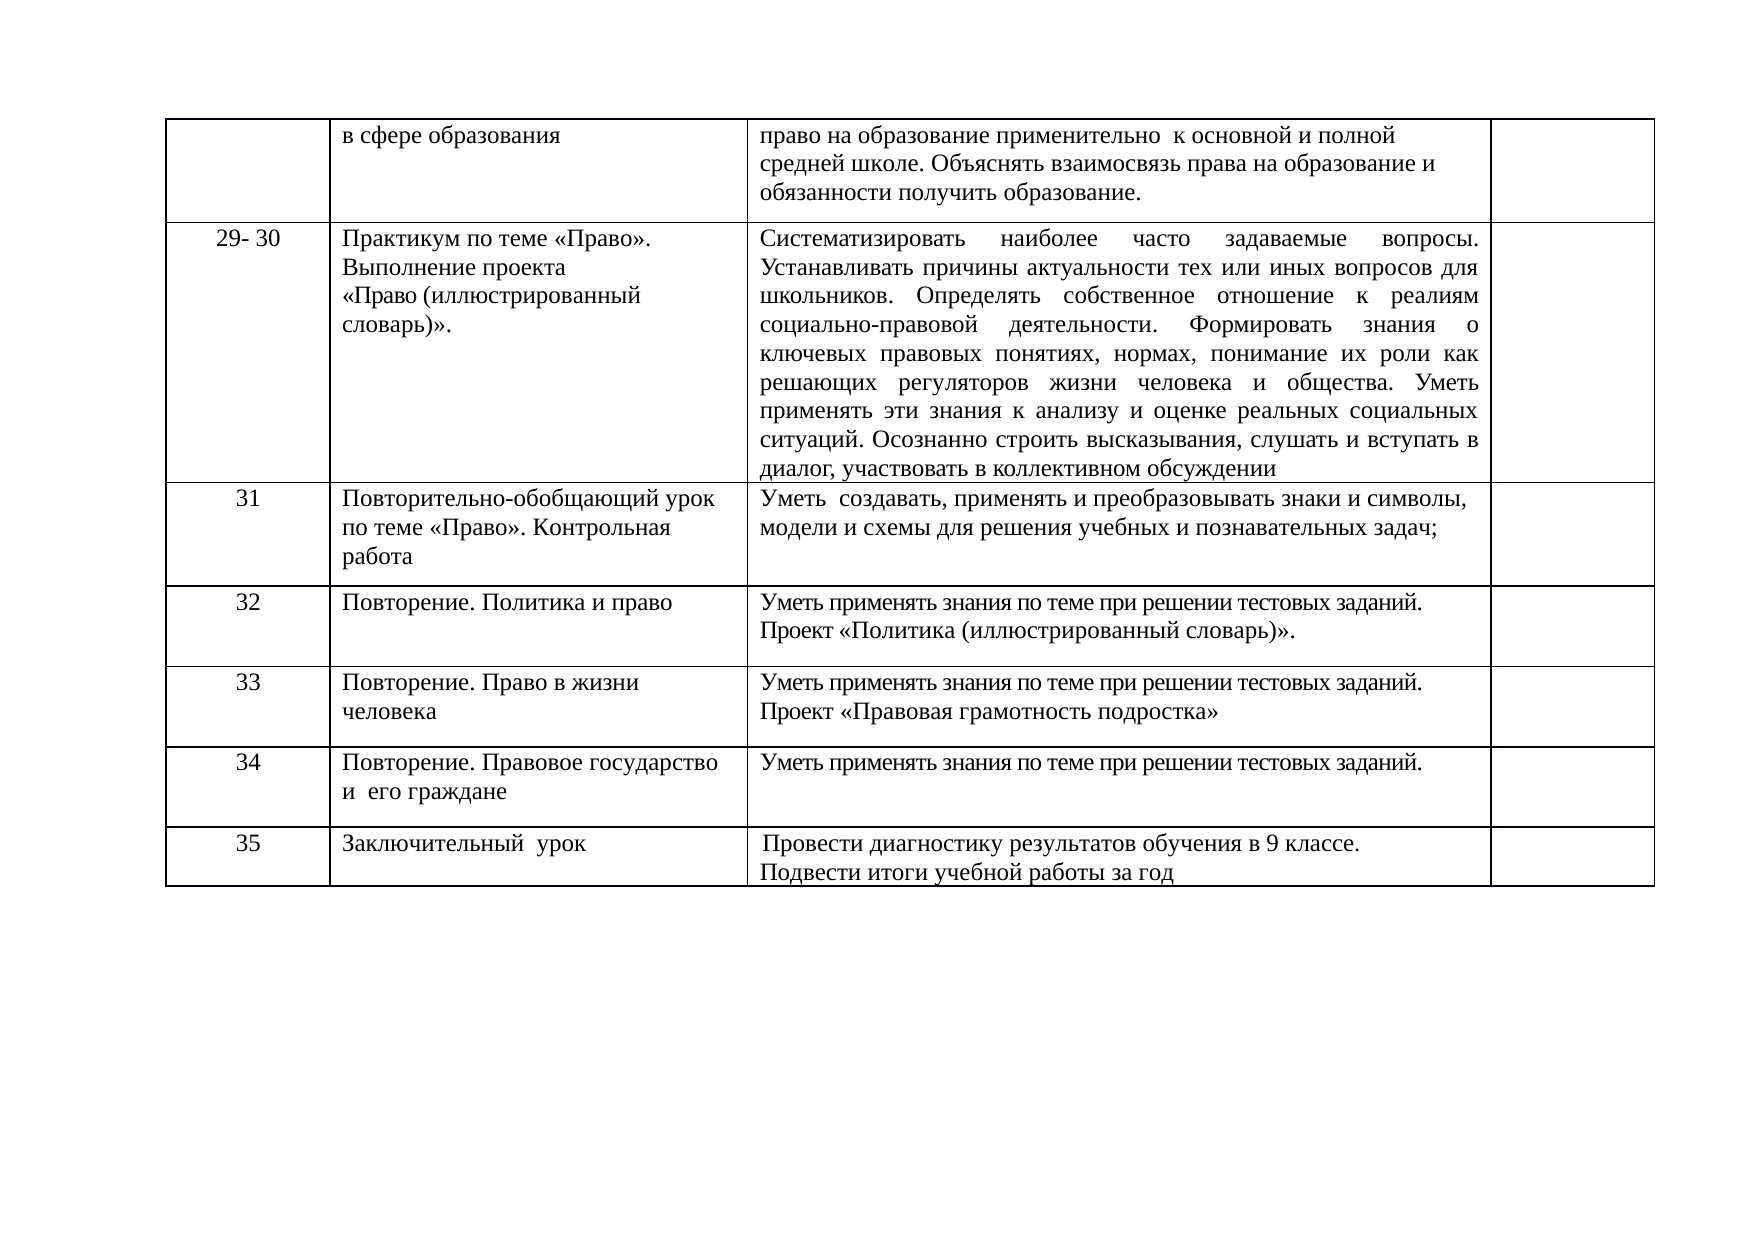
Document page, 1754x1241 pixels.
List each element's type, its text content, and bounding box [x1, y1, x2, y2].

table_cell 33 [167, 667, 329, 746]
table_cell Повторение. Правовое государство и его граждане [331, 748, 747, 826]
table_cell 32 [167, 587, 329, 666]
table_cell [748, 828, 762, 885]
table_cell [748, 120, 1490, 222]
table_cell Заключительный урок [331, 828, 747, 885]
table_cell 29- 30 [167, 223, 329, 482]
table_cell [1492, 748, 1654, 826]
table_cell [331, 120, 747, 222]
table_cell 35 [167, 828, 329, 885]
table_cell Уметь применять знания по теме при решении тестовых заданий. [748, 748, 1490, 826]
table_cell Систематизировать наиболее часто задаваемые вопросы. Устанавливать причины актуальности тех или иных вопросов для школьников. Определять собственное отношение к реалиям социально-правовой деятельности. Формировать знания о ключевых правовых понятиях, нормах, понимание их роли как решающих регуляторов жизни человека и общества. Уметь применять эти знания к анализу и оценке реальных социальных ситуаций. Осознанно строить высказывания, слушать и вступать в диалог, участвовать в коллективном обсуждении [748, 223, 1000, 482]
table_cell Систематизировать наиболее часто задаваемые вопросы. Устанавливать причины актуальности тех или иных вопросов для школьников. Определять собственное отношение к реалиям социально-правовой деятельности. Формировать знания о ключевых правовых понятиях, нормах, понимание их роли как решающих регуляторов жизни человека и общества. Уметь применять эти знания к анализу и оценке реальных социальных ситуаций. Осознанно строить высказывания, слушать и вступать в диалог, участвовать в коллективном обсуждении [1277, 223, 1490, 482]
table_cell 28 [167, 120, 329, 222]
table_cell Повторение. Политика и право [331, 587, 747, 666]
table_cell Уметь применять знания по теме при решении тестовых заданий. Проект «Политика (иллюстрированный словарь)». [748, 587, 1490, 666]
table_cell Уметь создавать, применять и преобразовывать знаки и символы, модели и схемы для решения учебных и познавательных задач; [748, 483, 1490, 585]
table_cell [1492, 667, 1654, 746]
table_cell [1492, 587, 1654, 666]
table_cell [1492, 828, 1654, 885]
table_cell Уметь применять знания по теме при решении тестовых заданий. Проект «Правовая грамотность подростка» [748, 667, 1490, 746]
table_cell [1492, 120, 1654, 222]
table_cell [1492, 483, 1654, 585]
table_cell 34 [167, 748, 329, 826]
table_cell Повторительно-обобщающий урок по теме «Право». Контрольная работа [331, 483, 747, 585]
table_cell Практикум по теме «Право». Выполнение проекта «Право (иллюстрированный словарь)». [331, 223, 747, 482]
table_cell 31 [167, 483, 329, 585]
table_cell [1492, 223, 1654, 482]
table_cell Повторение. Право в жизни человека [331, 667, 747, 746]
table_cell Провести диагностику результатов обучения в 9 классе. Подвести итоги учебной работы за год [1174, 828, 1490, 885]
